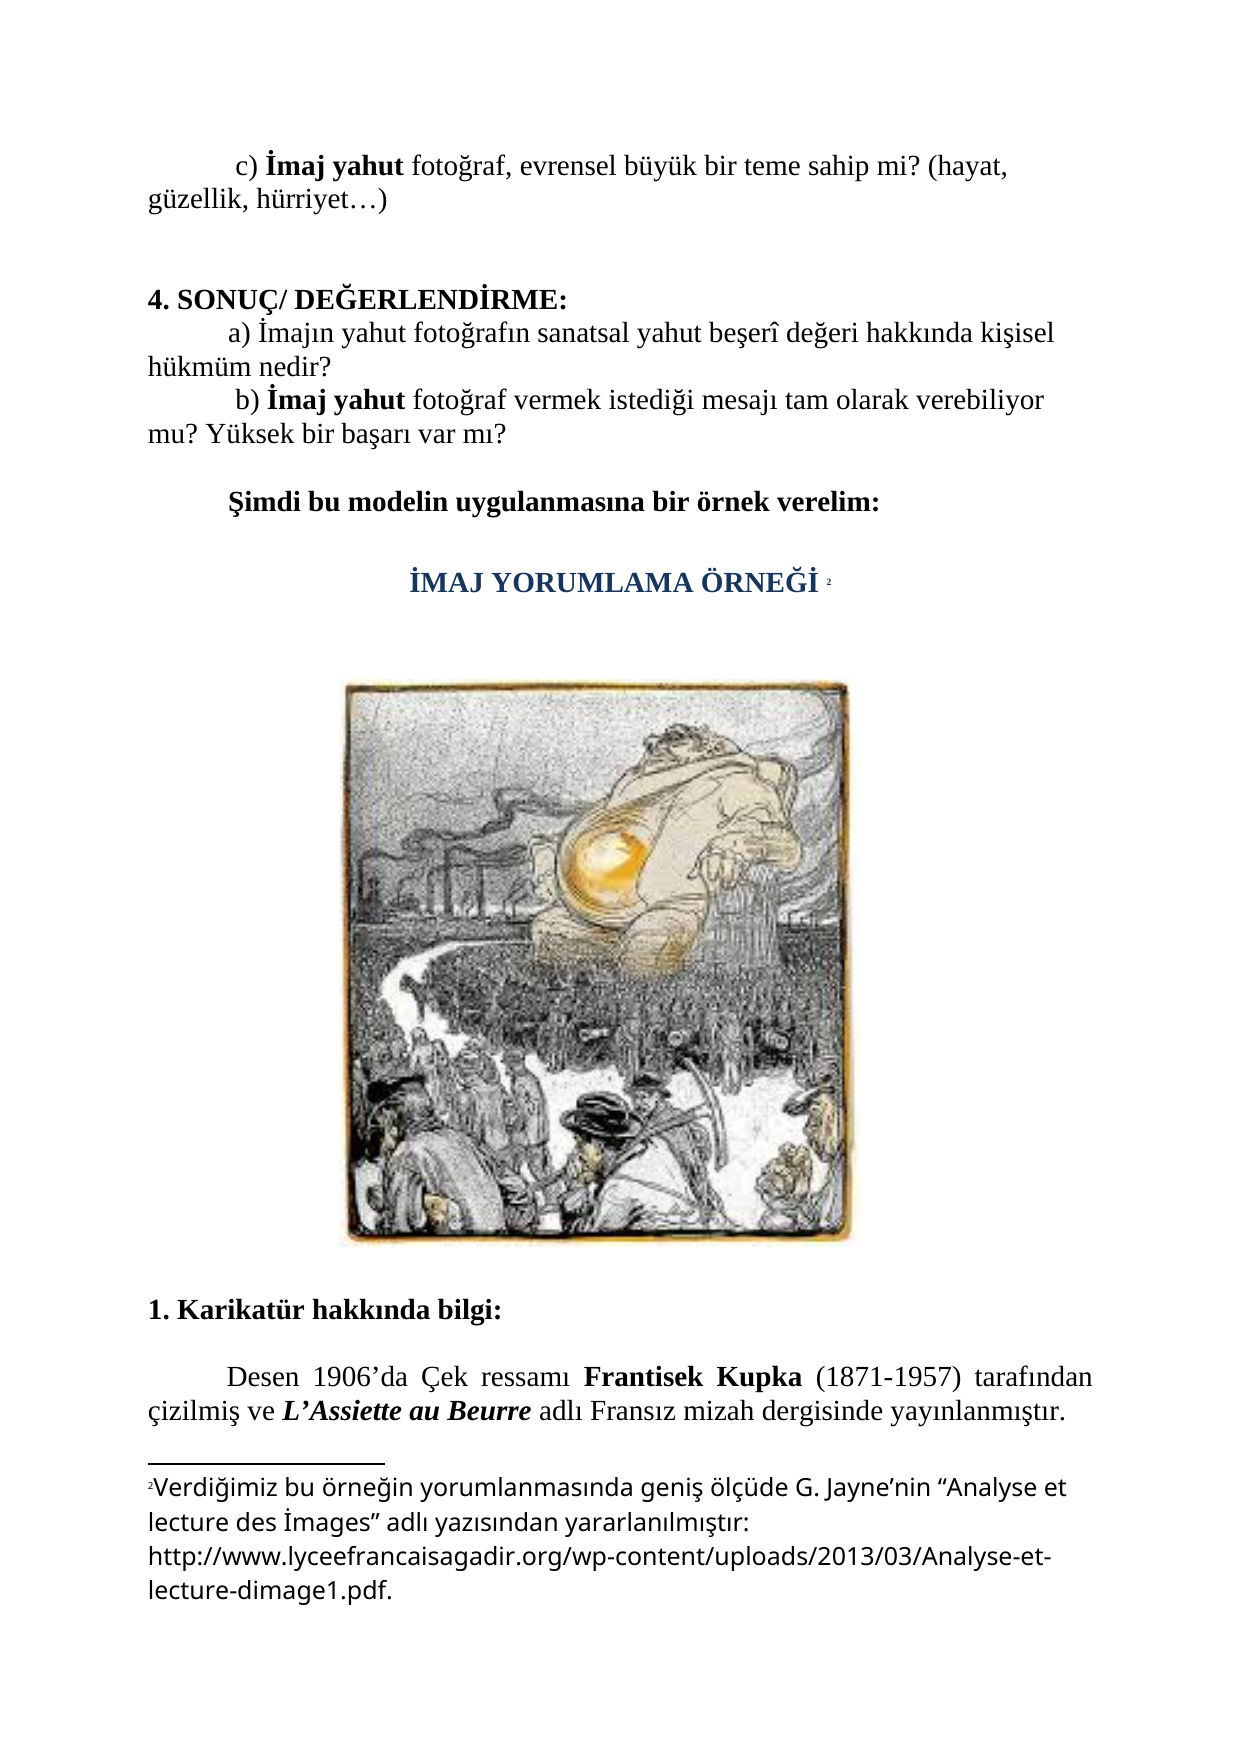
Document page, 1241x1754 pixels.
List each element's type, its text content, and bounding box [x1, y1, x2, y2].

picture [339, 679, 860, 1247]
text b) İmaj yahut fotoğraf vermek istediği mesajı tam olarak verebiliyor mu? Yüksek bir başarı var mı? [148, 382, 1093, 449]
text a) İmajın yahut fotoğrafın sanatsal yahut beşerî değeri hakkında kişisel hükmüm nedir? [148, 315, 1093, 382]
text c) İmaj yahut fotoğraf, evrensel büyük bir teme sahip mi? (hayat, güzellik, hürriyet…) [148, 148, 1093, 215]
text Şimdi bu modelin uygulanmasına bir örnek verelim: [148, 484, 1093, 518]
text 4. SONUÇ/ DEĞERLENDİRME: [148, 282, 1093, 315]
text 1. Karikatür hakkında bilgi: [148, 1292, 1093, 1326]
text Desen 1906’da Çek ressamı Frantisek Kupka (1871-1957) tarafından çizilmiş ve L’Assiette au Beurre adlı Fransız mizah dergisinde yayınlanmıştır. [148, 1359, 1093, 1427]
text İMAJ YORUMLAMA ÖRNEĞİ [148, 565, 1093, 598]
